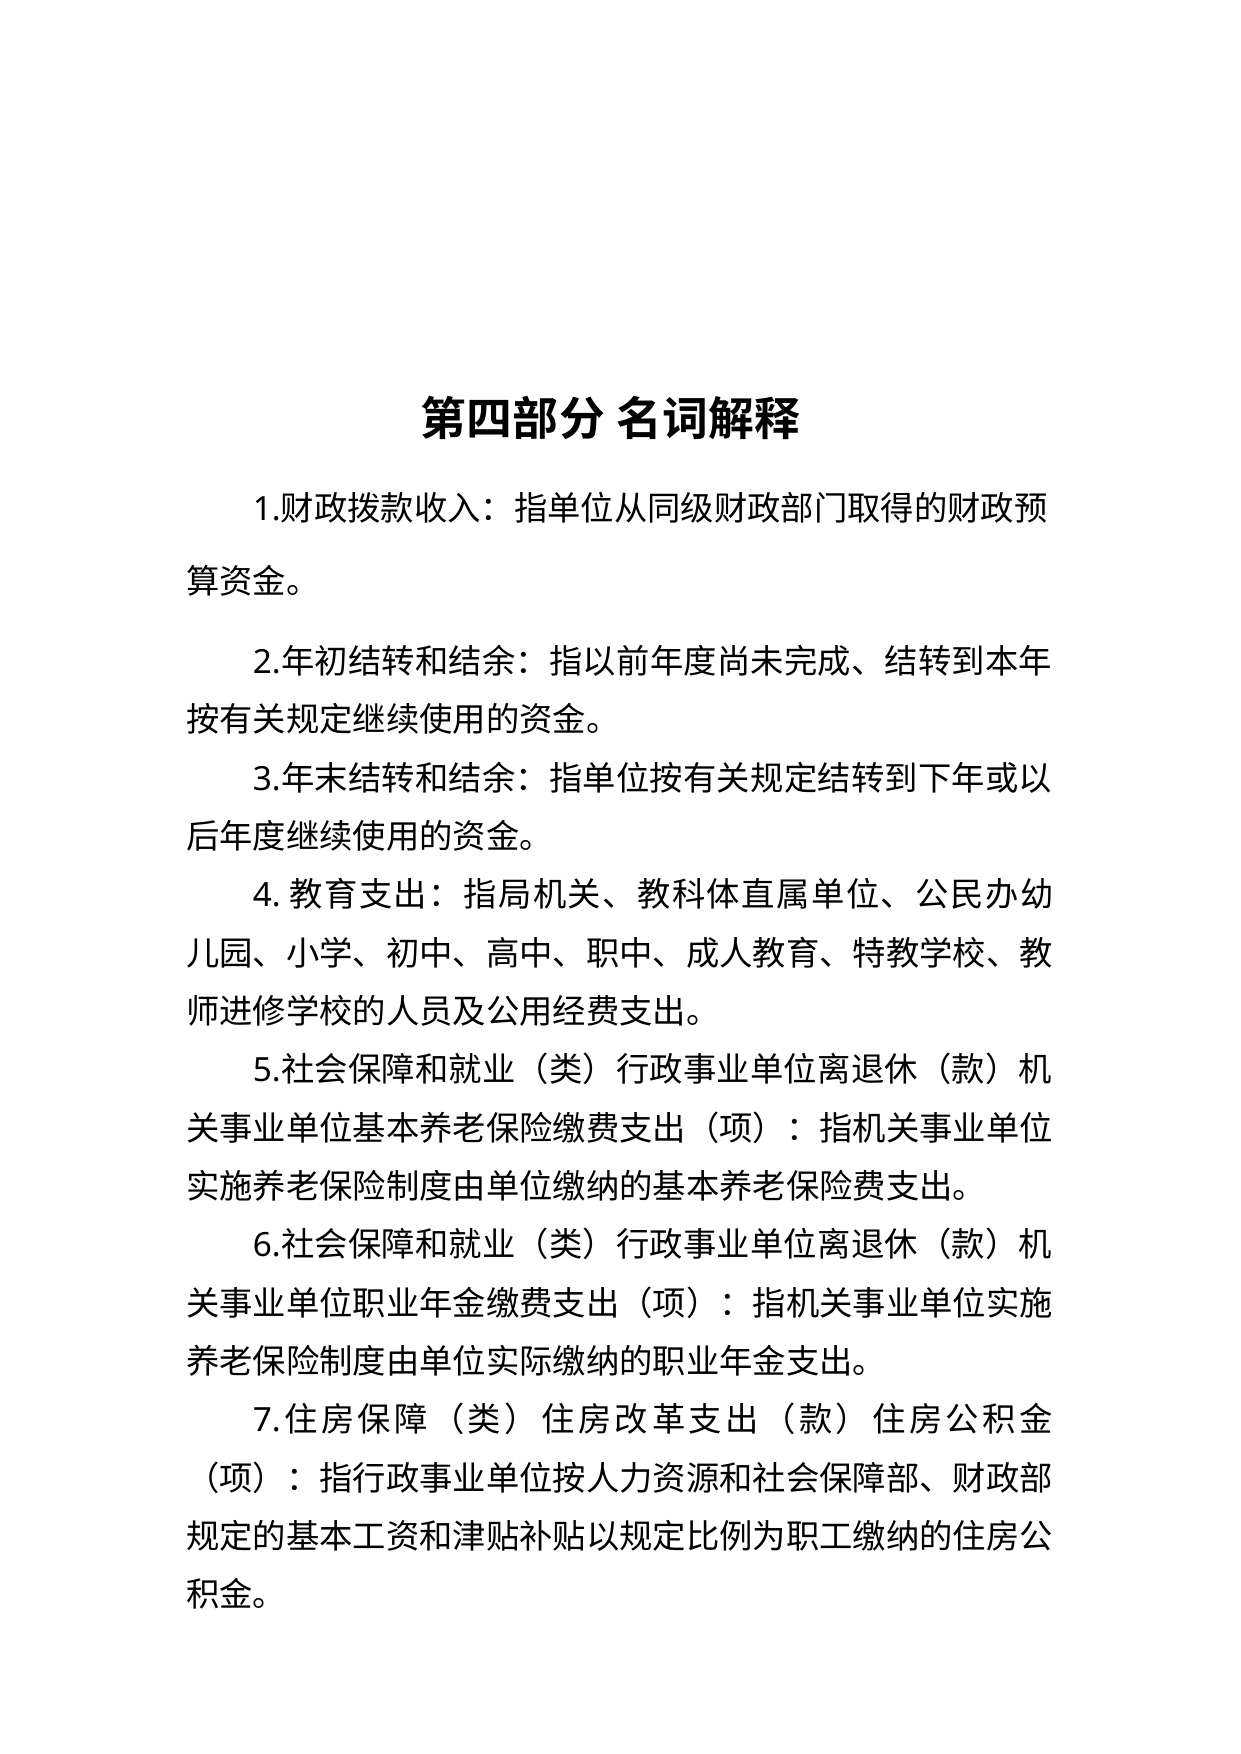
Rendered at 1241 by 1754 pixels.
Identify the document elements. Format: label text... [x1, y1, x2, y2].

text 2.年初结转和结余：指以前年度尚未完成、结转到本年按有关规定继续使用的资金。 [186, 627, 1054, 743]
text 5.社会保障和就业（类）行政事业单位离退休（款）机关事业单位基本养老保险缴费支出（项）：指机关事业单位实施养老保险制度由单位缴纳的基本养老保险费支出。 [186, 1035, 1054, 1210]
text 4. 教育支出：指局机关、教科体直属单位、公民办幼儿园、小学、初中、高中、职中、成人教育、特教学校、教师进修学校的人员及公用经费支出。 [186, 860, 1054, 1035]
text 7.住房保障（类）住房改革支出（款）住房公积金（项）：指行政事业单位按人力资源和社会保障部、财政部规定的基本工资和津贴补贴以规定比例为职工缴纳的住房公积金。 [186, 1385, 1054, 1618]
text 1.财政拨款收入：指单位从同级财政部门取得的财政预算资金。 [186, 482, 1054, 603]
text 第四部分 名词解释 [186, 383, 1054, 449]
text 3.年末结转和结余：指单位按有关规定结转到下年或以后年度继续使用的资金。 [186, 743, 1054, 860]
text 6.社会保障和就业（类）行政事业单位离退休（款）机关事业单位职业年金缴费支出（项）：指机关事业单位实施养老保险制度由单位实际缴纳的职业年金支出。 [186, 1210, 1054, 1385]
